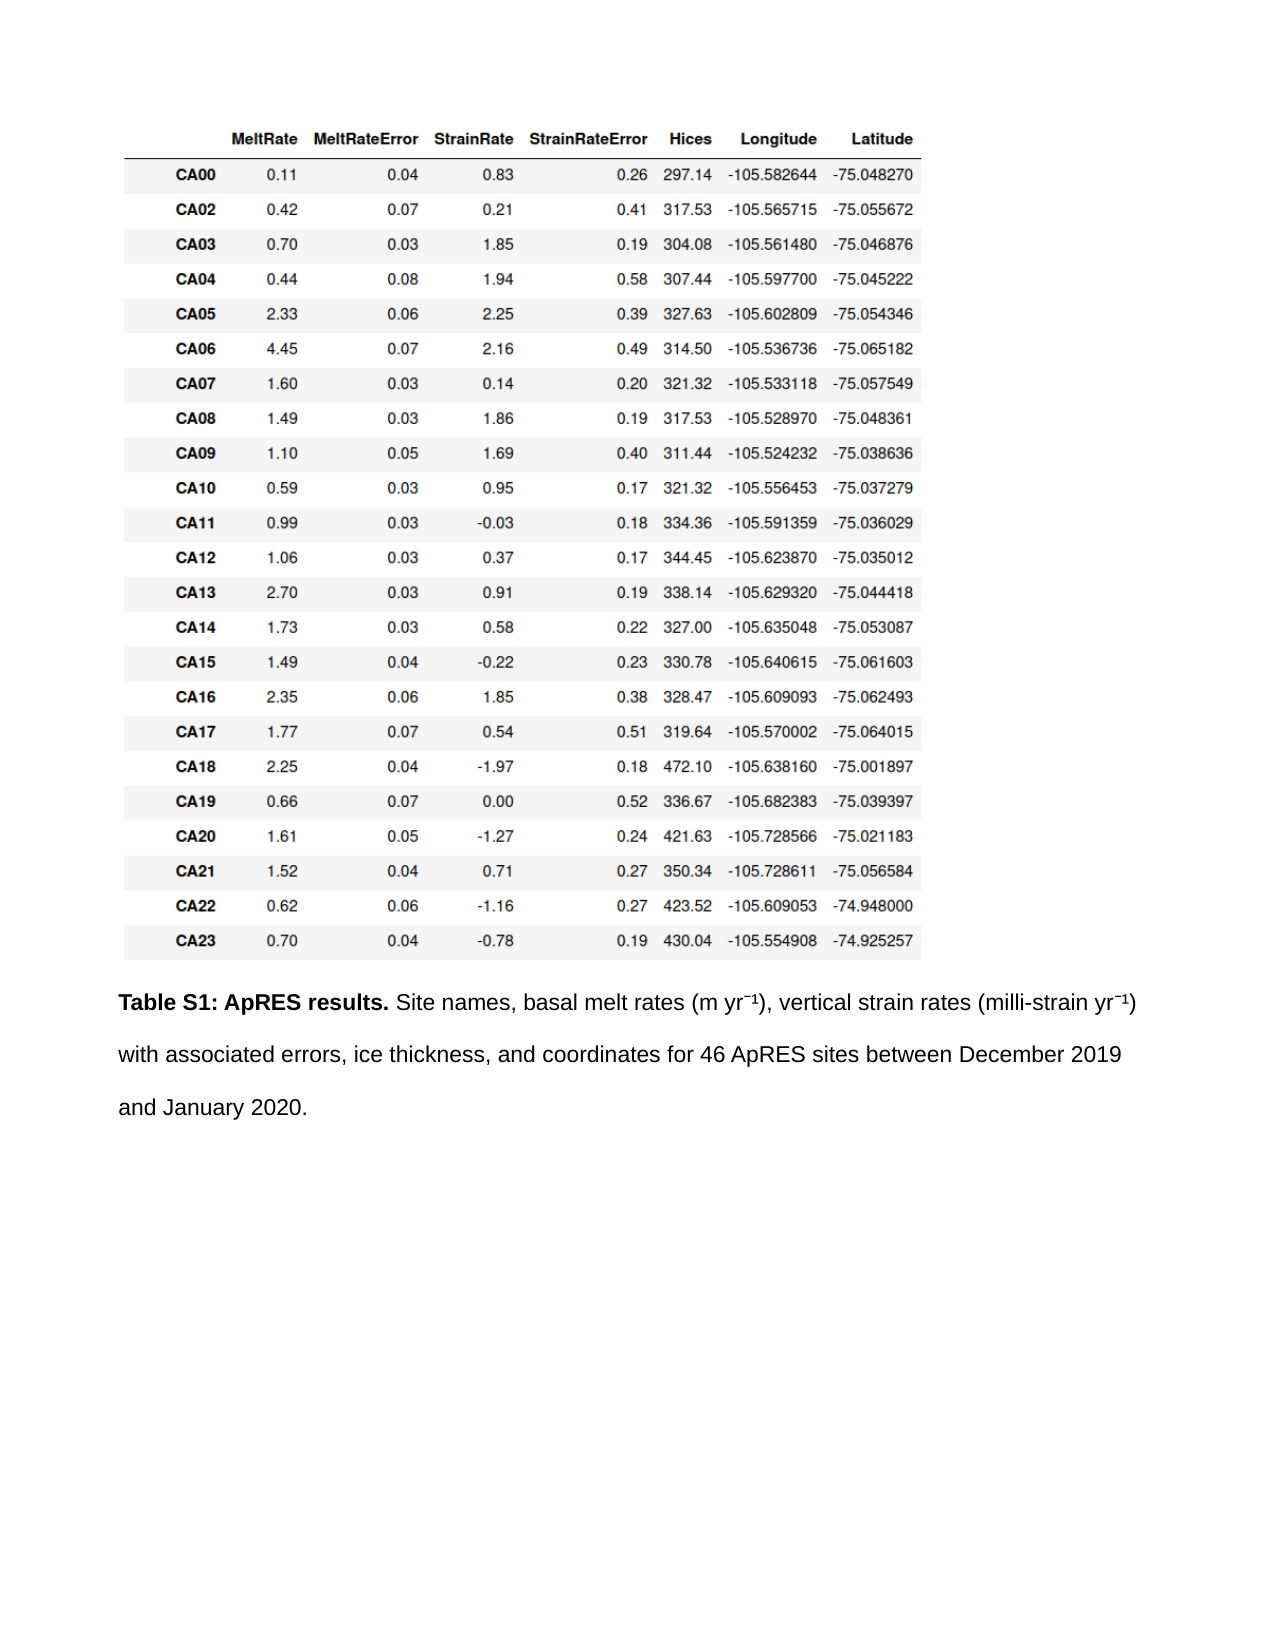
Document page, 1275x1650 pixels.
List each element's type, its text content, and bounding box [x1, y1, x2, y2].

picture [118, 118, 930, 960]
text Table S1: ApRES results. Site names, basal melt rates (m yr⁻¹), vertical strain rates (milli-strain yr⁻¹) with associated errors, ice thickness, and coordinates for 46 ApRES sites between December 2019 and January 2020. [118, 988, 1157, 1120]
